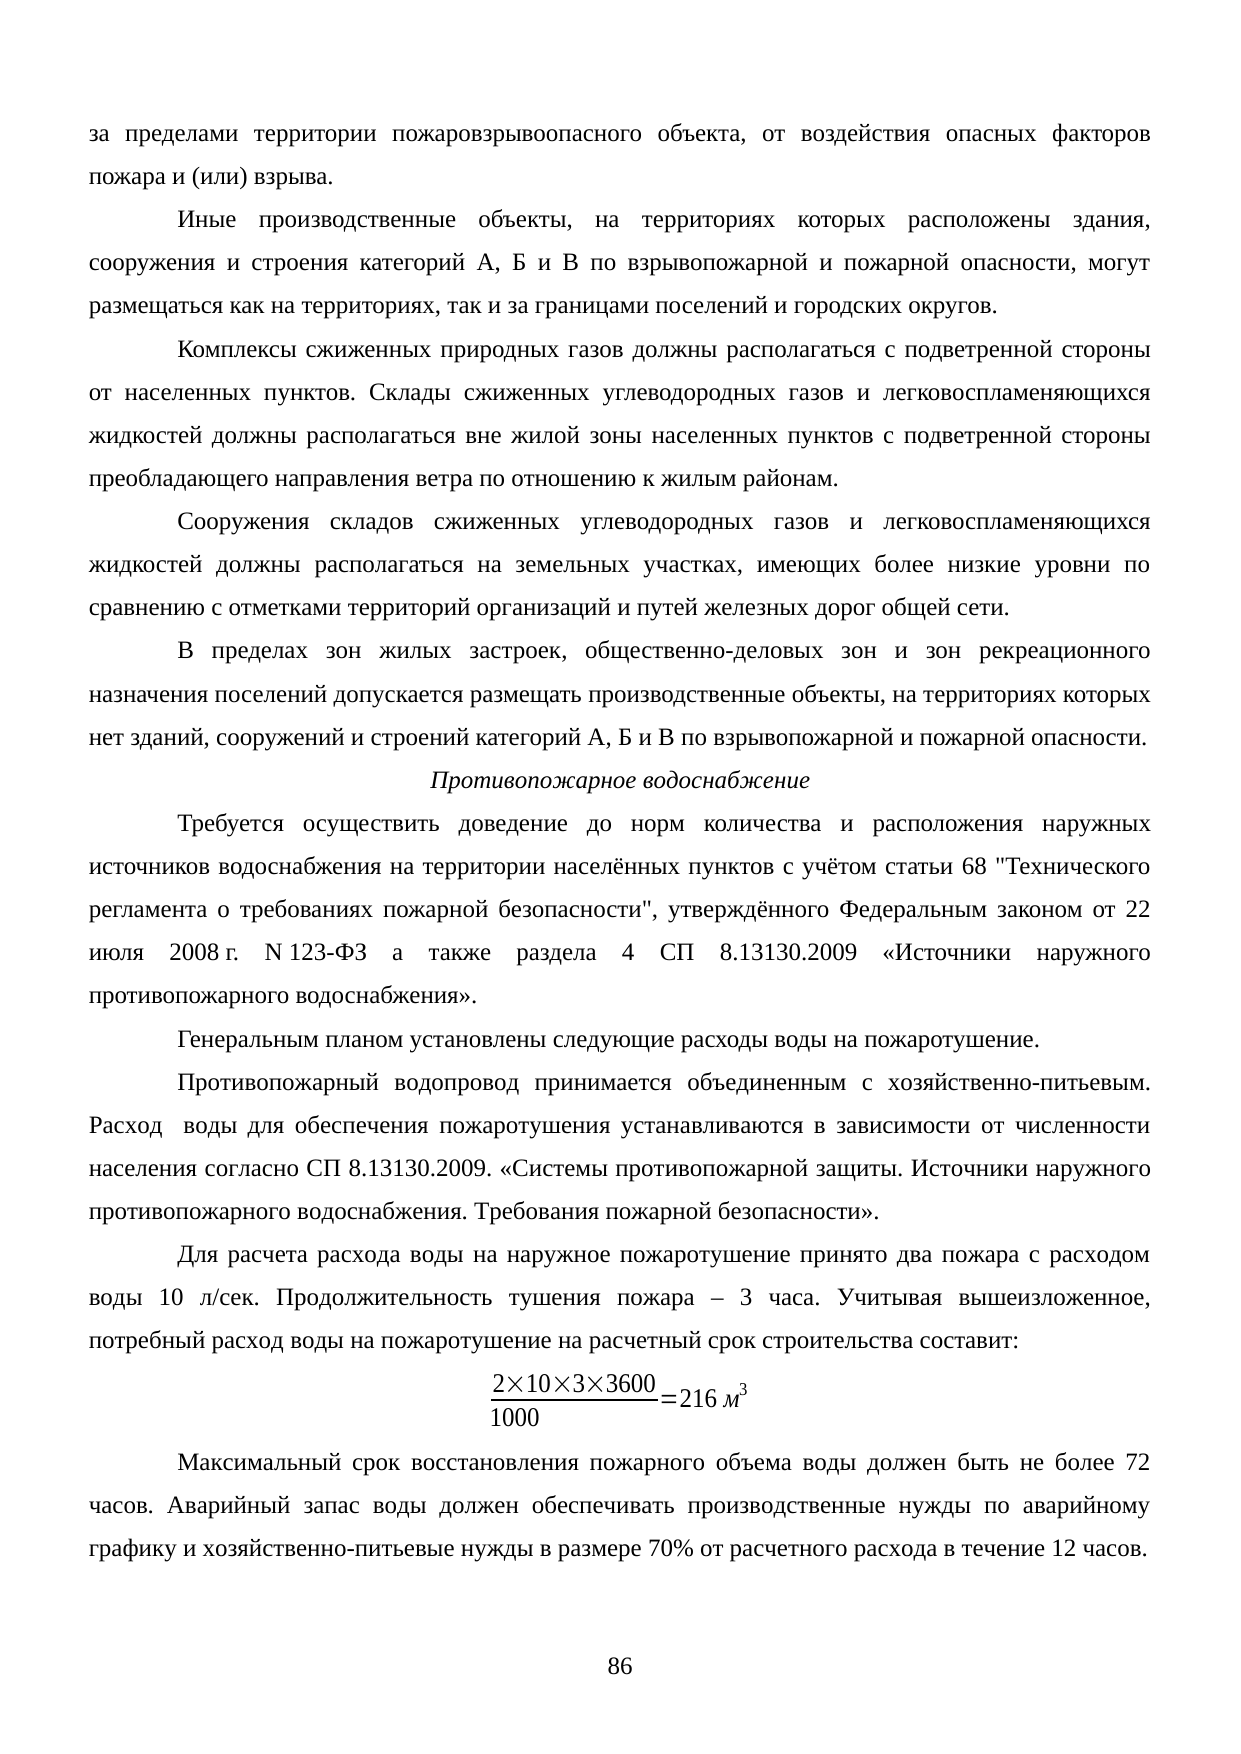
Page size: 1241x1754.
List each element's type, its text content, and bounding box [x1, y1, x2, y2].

text Для расчета расхода воды на наружное пожаротушение принято два пожара с расходом воды 10 л/сек. Продолжительность тушения пожара – 3 часа. Учитывая вышеизложенное, потребный расход воды на пожаротушение на расчетный срок строительства составит: [88, 1239, 1152, 1354]
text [88, 118, 1152, 190]
text Комплексы сжиженных природных газов должны располагаться с подветренной стороны от населенных пунктов. Склады сжиженных углеводородных газов и легковоспламеняющихся жидкостей должны располагаться вне жилой зоны населенных пунктов с подветренной стороны преобладающего направления ветра по отношению к жилым районам. [88, 334, 1152, 492]
text Требуется осуществить доведение до норм количества и расположения наружных источников водоснабжения на территории населённых пунктов с учётом статьи 68 "Технического регламента о требованиях пожарной безопасности", утверждённого Федеральным законом от 22 июля 2008 г. N 123-ФЗ а также раздела 4 СП 8.13130.2009 «Источники наружного противопожарного водоснабжения». [88, 808, 1152, 1009]
text Максимальный срок восстановления пожарного объема воды должен быть не более 72 часов. Аварийный запас воды должен обеспечивать производственные нужды по аварийному графику и хозяйственно-питьевые нужды в размере 70% от расчетного расхода в течение 12 часов. [88, 1447, 1152, 1562]
text В пределах зон жилых застроек, общественно-деловых зон и зон рекреационного назначения поселений допускается размещать производственные объекты, на территориях которых нет зданий, сооружений и строений категорий А, Б и В по взрывопожарной и пожарной опасности. [88, 636, 1152, 751]
text Противопожарный водопровод принимается объединенным с хозяйственно-питьевым. Расход воды для обеспечения пожаротушения устанавливаются в зависимости от численности населения согласно СП 8.13130.2009. «Системы противопожарной защиты. Источники наружного противопожарного водоснабжения. Требования пожарной безопасности». [88, 1067, 1152, 1225]
text Сооружения складов сжиженных углеводородных газов и легковоспламеняющихся жидкостей должны располагаться на земельных участках, имеющих более низкие уровни по сравнению с отметками территорий организаций и путей железных дорог общей сети. [88, 506, 1152, 621]
text Иные производственные объекты, на территориях которых расположены здания, сооружения и строения категорий А, Б и В по взрывопожарной и пожарной опасности, могут размещаться как на территориях, так и за границами поселений и городских округов. [88, 204, 1152, 319]
text Противопожарное водоснабжение [88, 765, 1152, 794]
text Генеральным планом установлены следующие расходы воды на пожаротушение. [88, 1024, 1152, 1052]
